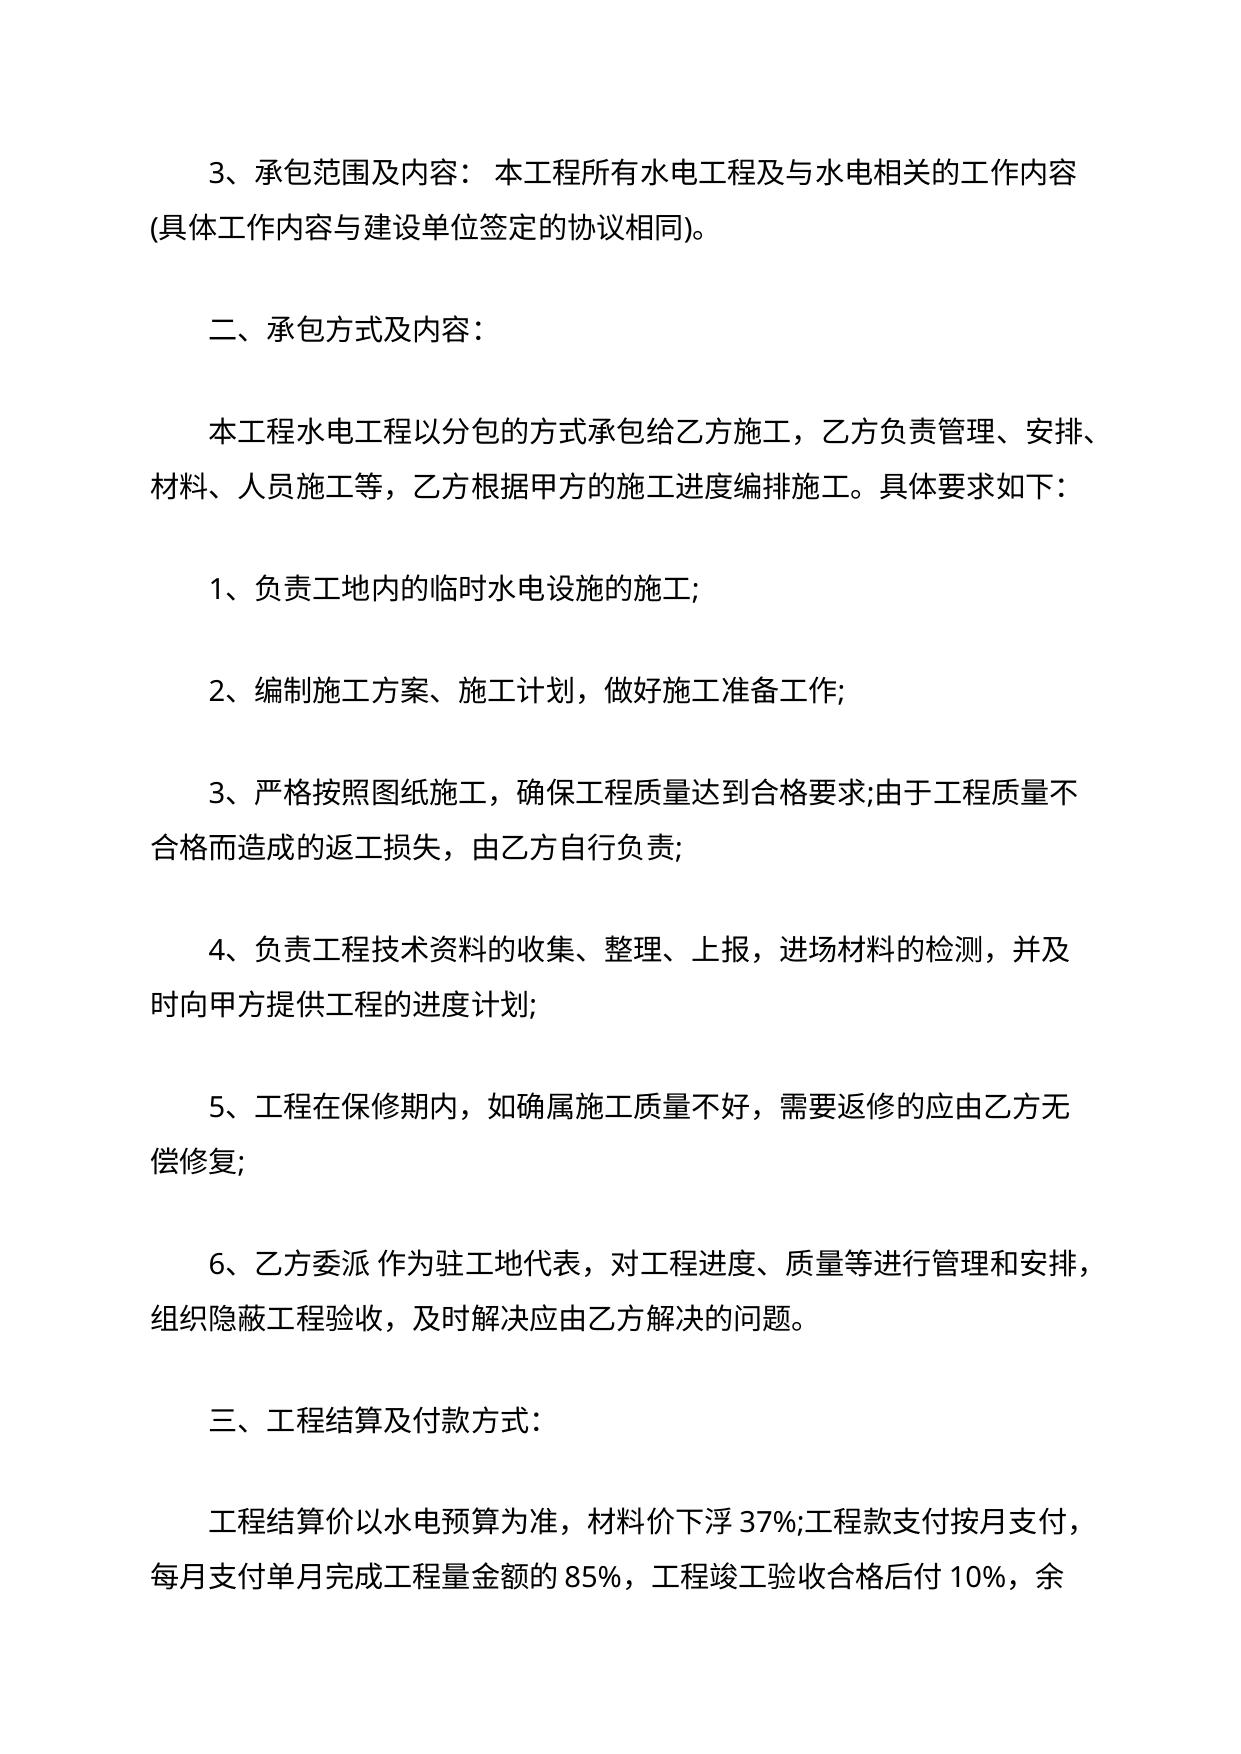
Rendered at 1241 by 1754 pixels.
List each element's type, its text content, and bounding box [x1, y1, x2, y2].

text 2、编制施工方案、施工计划，做好施工准备工作; [150, 667, 1090, 710]
text 本工程水电工程以分包的方式承包给乙方施工，乙方负责管理、安排、材料、人员施工等，乙方根据甲方的施工进度编排施工。具体要求如下： [150, 409, 1090, 506]
text 1、负责工地内的临时水电设施的施工; [150, 565, 1090, 608]
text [150, 1499, 1090, 1596]
text 3、严格按照图纸施工，确保工程质量达到合格要求;由于工程质量不合格而造成的返工损失，由乙方自行负责; [150, 769, 1090, 867]
text 二、承包方式及内容： [150, 307, 1090, 349]
text 三、工程结算及付款方式： [150, 1397, 1090, 1439]
text 3、承包范围及内容： 本工程所有水电工程及与水电相关的工作内容(具体工作内容与建设单位签定的协议相同)。 [150, 150, 1090, 247]
text 4、负责工程技术资料的收集、整理、上报，进场材料的检测，并及时向甲方提供工程的进度计划; [150, 926, 1090, 1024]
text 6、乙方委派 作为驻工地代表，对工程进度、质量等进行管理和安排，组织隐蔽工程验收，及时解决应由乙方解决的问题。 [150, 1240, 1090, 1338]
text 5、工程在保修期内，如确属施工质量不好，需要返修的应由乙方无偿修复; [150, 1083, 1090, 1181]
